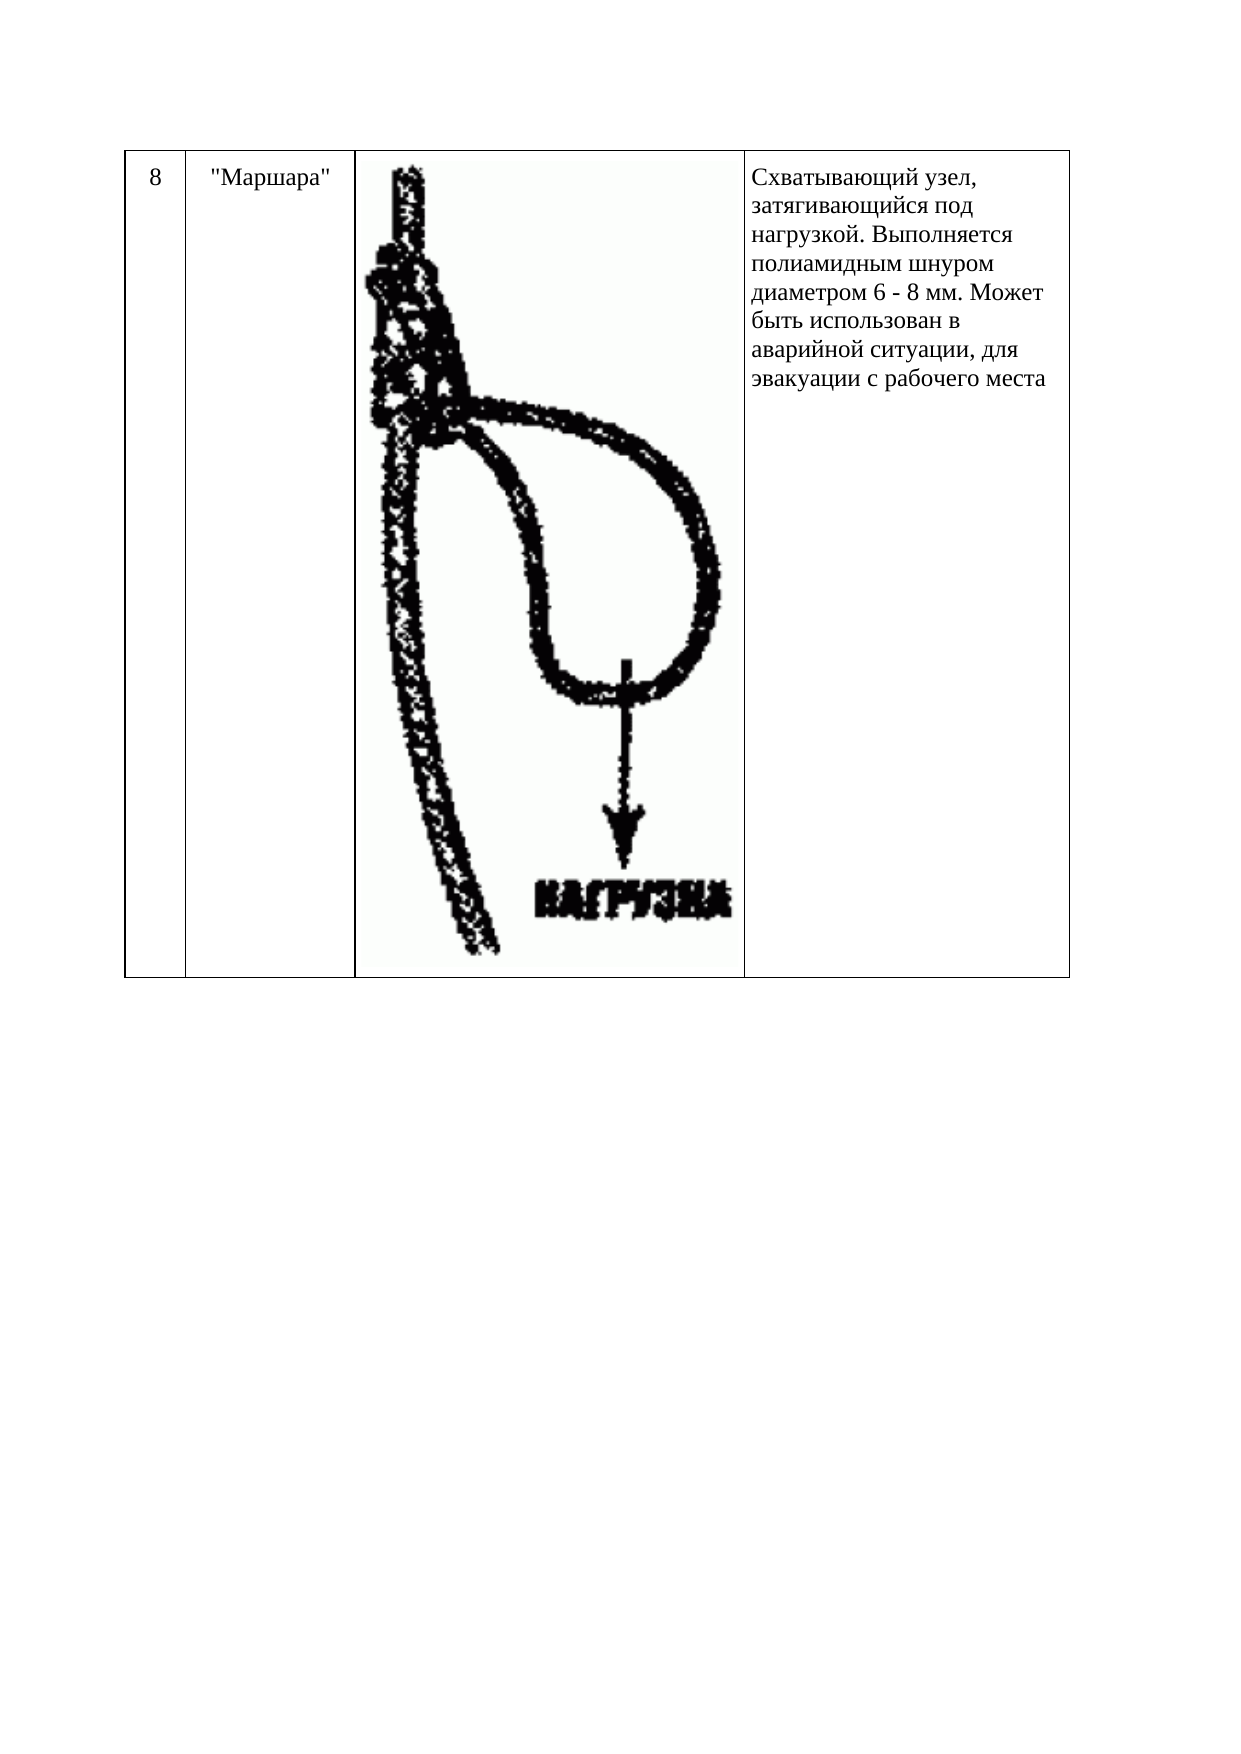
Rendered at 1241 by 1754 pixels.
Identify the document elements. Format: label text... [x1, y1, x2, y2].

table_cell Схватывающий узел, затягивающийся под нагрузкой. Выполняется полиамидным шнуром диаметром 6 - 8 мм. Может быть использован в аварийной ситуации, для эвакуации с рабочего места [745, 151, 1069, 977]
table_cell [356, 151, 744, 977]
picture [361, 161, 739, 967]
table_cell "Маршара" [186, 151, 354, 977]
table_cell 8 [126, 151, 185, 977]
